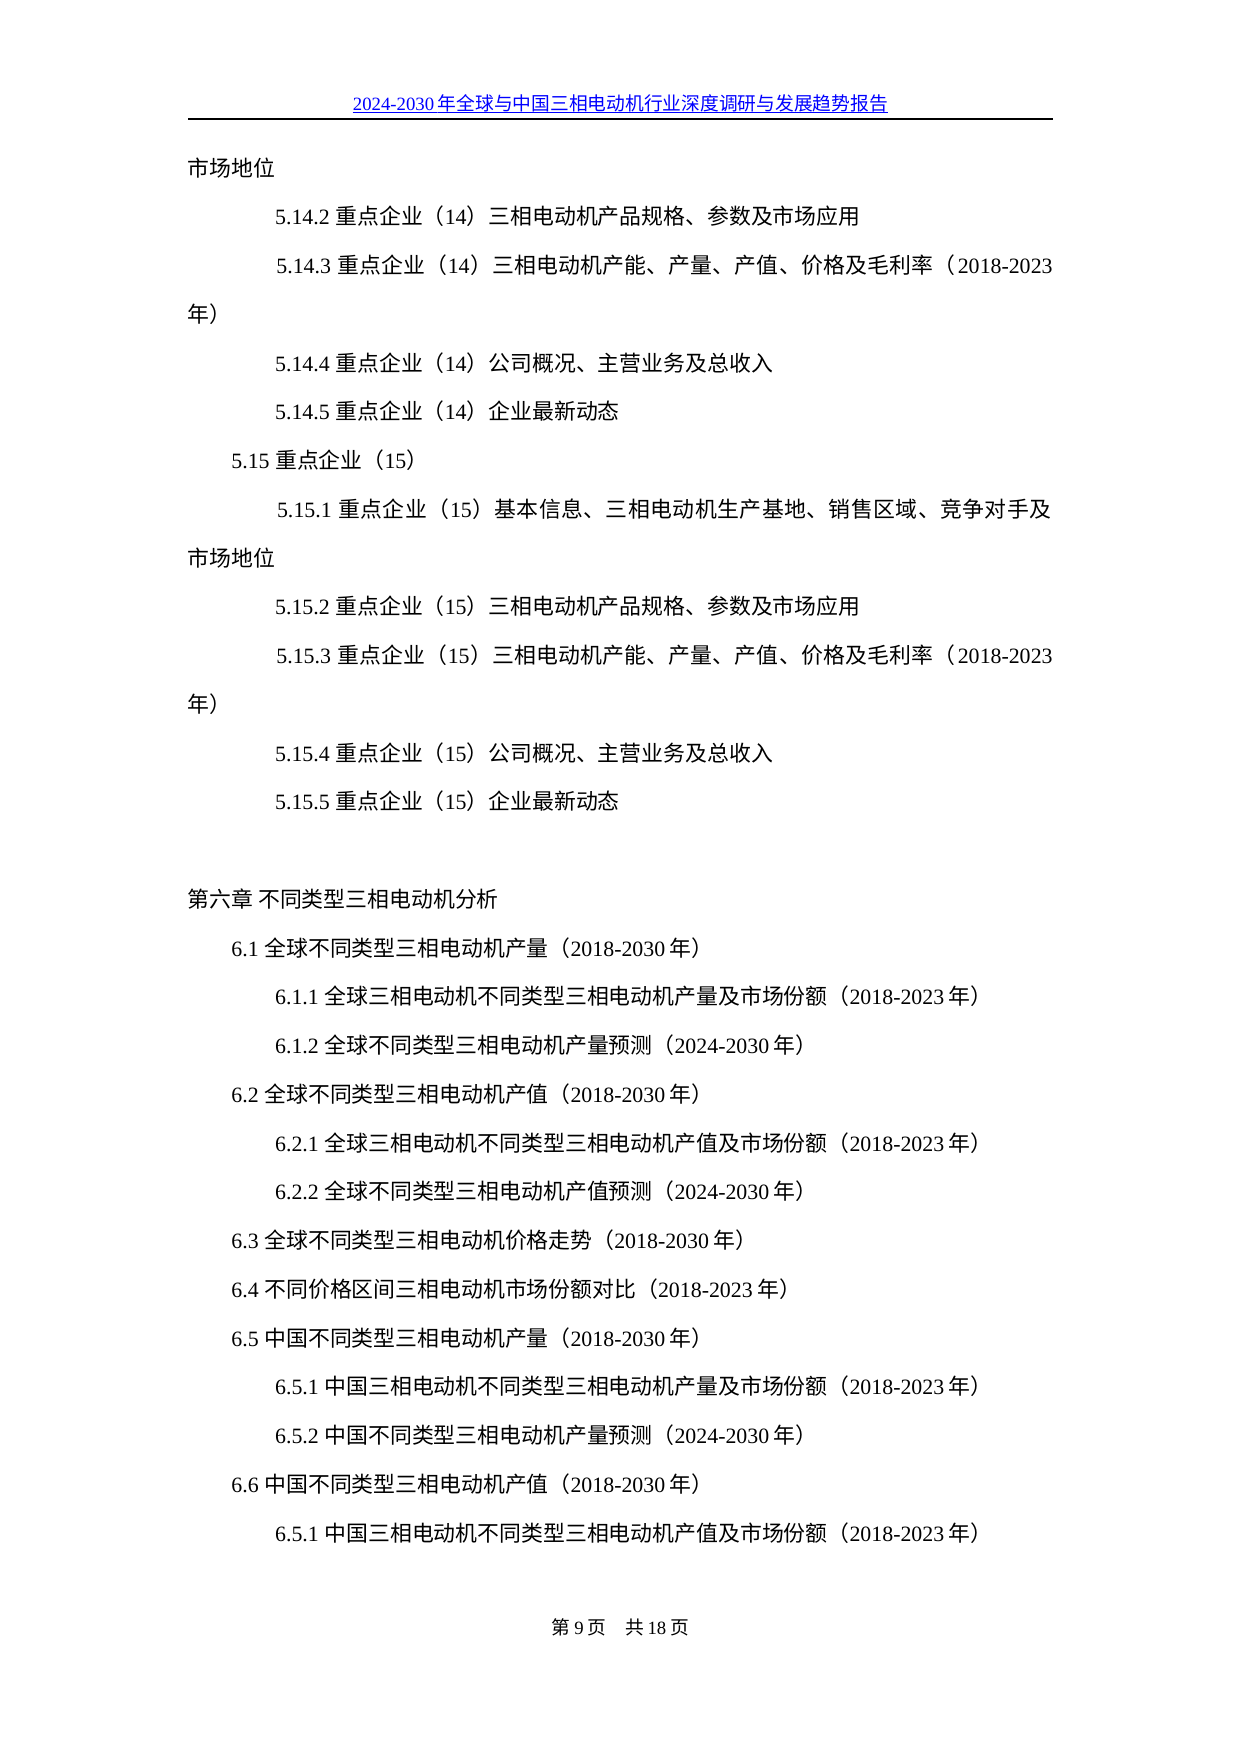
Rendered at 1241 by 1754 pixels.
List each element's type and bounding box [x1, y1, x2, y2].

text [187, 150, 1053, 1548]
